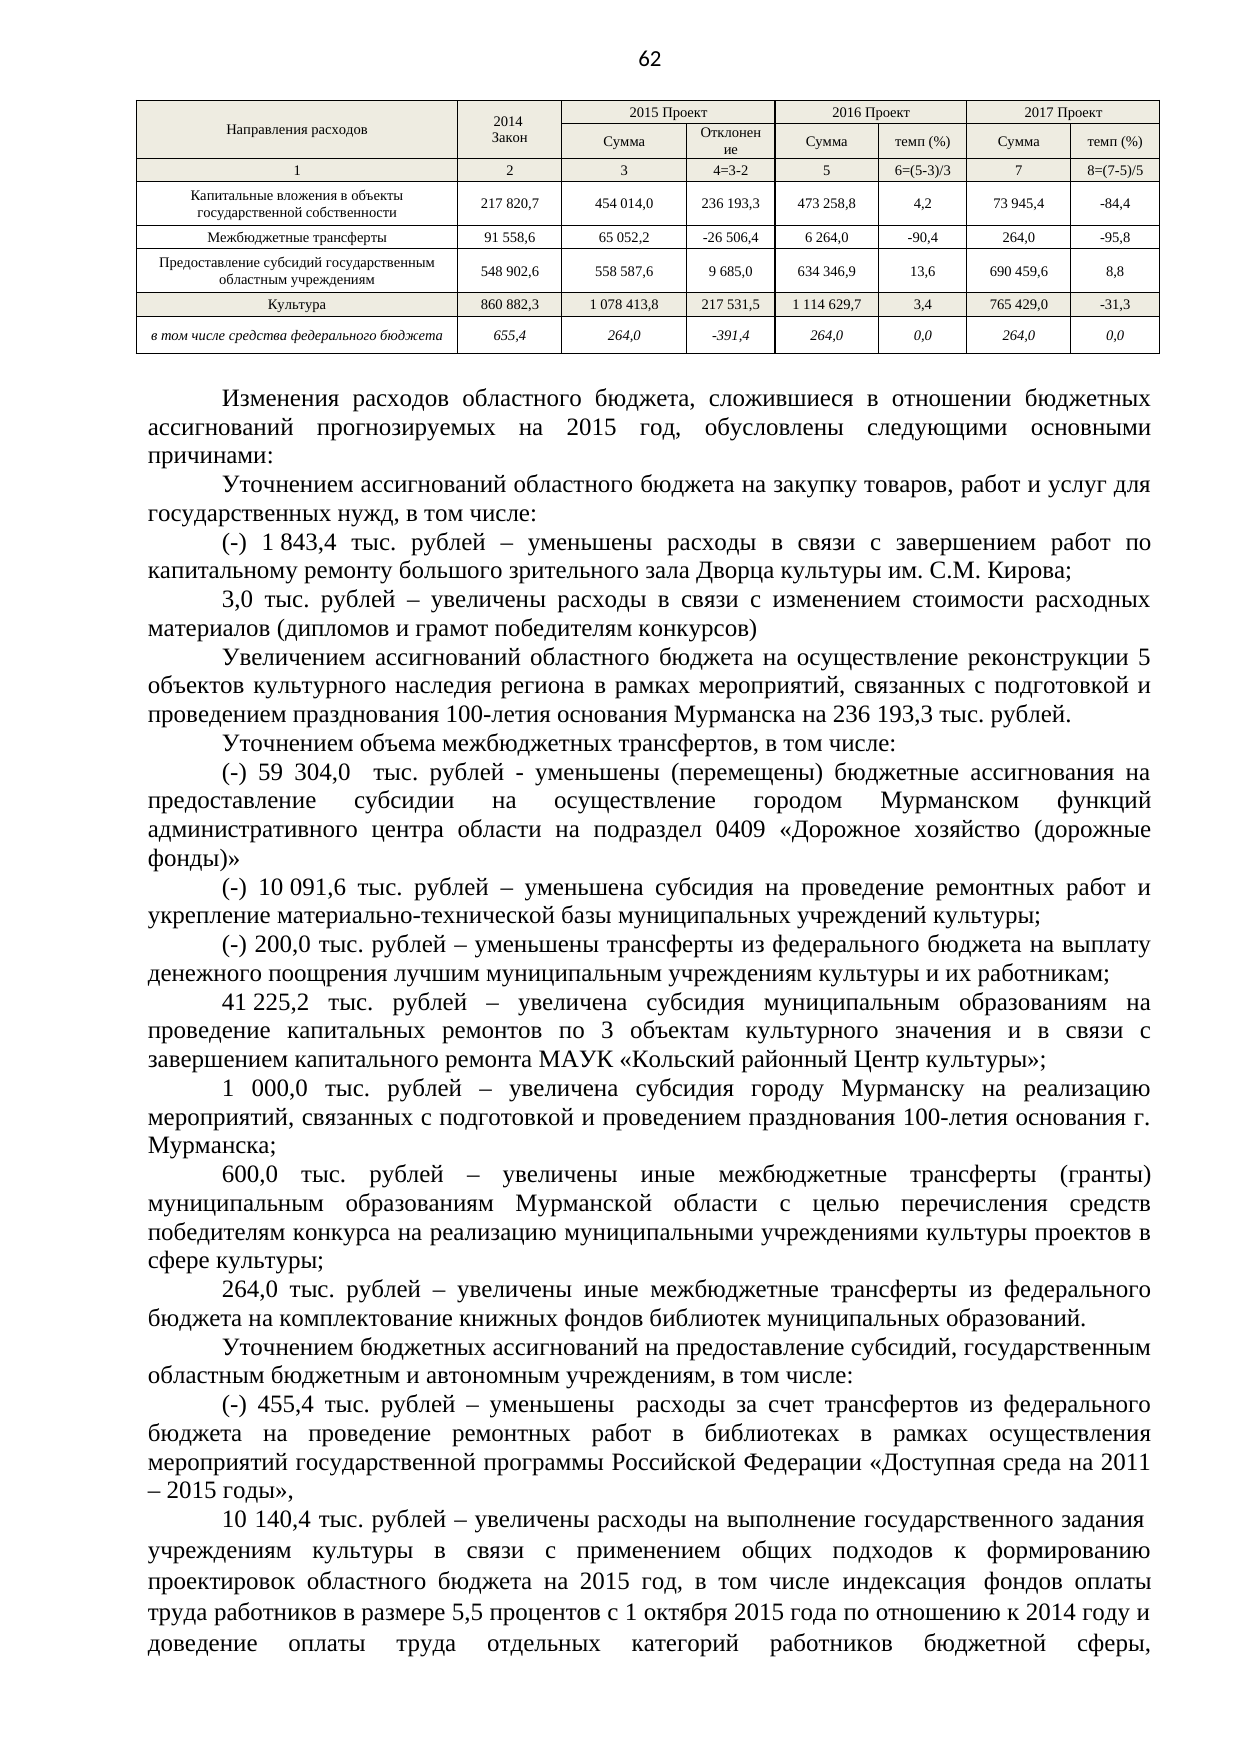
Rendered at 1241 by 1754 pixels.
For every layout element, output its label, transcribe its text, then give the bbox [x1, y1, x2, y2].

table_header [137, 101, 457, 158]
text 600,0 тыс. рублей – увеличены иные межбюджетные трансферты (гранты) муниципальным образованиям Мурманской области с целью перечисления средств победителям конкурса на реализацию муниципальными учреждениями культуры проектов в сфере культуры; [148, 1159, 1152, 1274]
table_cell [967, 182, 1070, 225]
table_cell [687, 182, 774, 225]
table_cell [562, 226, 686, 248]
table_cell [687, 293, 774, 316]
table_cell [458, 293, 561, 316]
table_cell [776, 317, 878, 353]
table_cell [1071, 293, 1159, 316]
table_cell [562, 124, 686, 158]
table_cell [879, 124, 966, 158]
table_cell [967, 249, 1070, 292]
text (-) 59 304,0 тыс. рублей - уменьшены (перемещены) бюджетные ассигнования на предоставление субсидии на осуществление городом Мурманском функций административного центра области на подраздел 0409 «Дорожное хозяйство (дорожные фонды)» [148, 757, 1152, 872]
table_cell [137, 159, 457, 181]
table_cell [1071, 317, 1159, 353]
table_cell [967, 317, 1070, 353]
text Уточнением бюджетных ассигнований на предоставление субсидий, государственным областным бюджетным и автономным учреждениям, в том числе: [148, 1332, 1152, 1389]
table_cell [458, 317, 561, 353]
text Уточнением ассигнований областного бюджета на закупку товаров, работ и услуг для государственных нужд, в том числе: [148, 469, 1152, 527]
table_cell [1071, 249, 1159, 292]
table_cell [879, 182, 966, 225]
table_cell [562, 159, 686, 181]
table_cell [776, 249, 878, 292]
text Изменения расходов областного бюджета, сложившиеся в отношении бюджетных ассигнований прогнозируемых на 2015 год, обусловлены следующими основными причинами: [148, 383, 1152, 469]
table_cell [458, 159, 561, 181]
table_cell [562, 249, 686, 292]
text (-) 200,0 тыс. рублей – уменьшены трансферты из федерального бюджета на выплату денежного поощрения лучшим муниципальным учреждениям культуры и их работникам; [148, 929, 1152, 987]
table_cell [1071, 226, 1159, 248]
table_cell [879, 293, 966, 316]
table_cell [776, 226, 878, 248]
text 264,0 тыс. рублей – увеличены иные межбюджетные трансферты из федерального бюджета на комплектование книжных фондов библиотек муниципальных образований. [148, 1274, 1152, 1332]
text (-) 455,4 тыс. рублей – уменьшены расходы за счет трансфертов из федерального бюджета на проведение ремонтных работ в библиотеках в рамках осуществления мероприятий государственной программы Российской Федерации «Доступная среда на 2011 – 2015 годы», [148, 1389, 1152, 1504]
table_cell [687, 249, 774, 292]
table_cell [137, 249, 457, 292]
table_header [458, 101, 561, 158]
text (-) 1 843,4 тыс. рублей – уменьшены расходы в связи с завершением работ по капитальному ремонту большого зрительного зала Дворца культуры им. С.М. Кирова; [148, 527, 1152, 584]
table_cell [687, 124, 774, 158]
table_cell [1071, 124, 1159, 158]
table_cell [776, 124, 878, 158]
text Уточнением объема межбюджетных трансфертов, в том числе: [148, 728, 1152, 757]
text (-) 10 091,6 тыс. рублей – уменьшена субсидия на проведение ремонтных работ и укрепление материально-технической базы муниципальных учреждений культуры; [148, 872, 1152, 929]
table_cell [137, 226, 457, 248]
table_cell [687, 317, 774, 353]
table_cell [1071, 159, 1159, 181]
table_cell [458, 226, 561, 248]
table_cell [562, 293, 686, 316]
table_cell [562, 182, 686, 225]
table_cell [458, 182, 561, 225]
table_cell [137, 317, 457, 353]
text 1 000,0 тыс. рублей – увеличена субсидия городу Мурманску на реализацию мероприятий, связанных с подготовкой и проведением празднования 100-летия основания г. Мурманска; [148, 1073, 1152, 1159]
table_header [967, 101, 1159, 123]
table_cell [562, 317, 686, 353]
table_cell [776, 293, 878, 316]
text Увеличением ассигнований областного бюджета на осуществление реконструкции 5 объектов культурного наследия региона в рамках мероприятий, связанных с подготовкой и проведением празднования 100-летия основания Мурманска на 236 193,3 тыс. рублей. [148, 642, 1152, 728]
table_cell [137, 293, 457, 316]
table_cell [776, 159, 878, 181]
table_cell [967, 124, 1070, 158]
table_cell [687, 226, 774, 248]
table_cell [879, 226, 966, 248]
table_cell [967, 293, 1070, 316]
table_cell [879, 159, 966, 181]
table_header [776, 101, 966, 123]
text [148, 1504, 1152, 1657]
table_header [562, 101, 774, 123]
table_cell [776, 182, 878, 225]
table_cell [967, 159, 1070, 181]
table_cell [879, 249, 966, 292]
text 41 225,2 тыс. рублей – увеличена субсидия муниципальным образованиям на проведение капитальных ремонтов по 3 объектам культурного значения и в связи с завершением капитального ремонта МАУК «Кольский районный Центр культуры»; [148, 987, 1152, 1073]
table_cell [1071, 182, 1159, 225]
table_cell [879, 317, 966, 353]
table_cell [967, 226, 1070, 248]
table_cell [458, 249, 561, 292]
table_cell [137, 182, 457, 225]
text 3,0 тыс. рублей – увеличены расходы в связи с изменением стоимости расходных материалов (дипломов и грамот победителям конкурсов) [148, 584, 1152, 642]
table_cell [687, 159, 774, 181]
